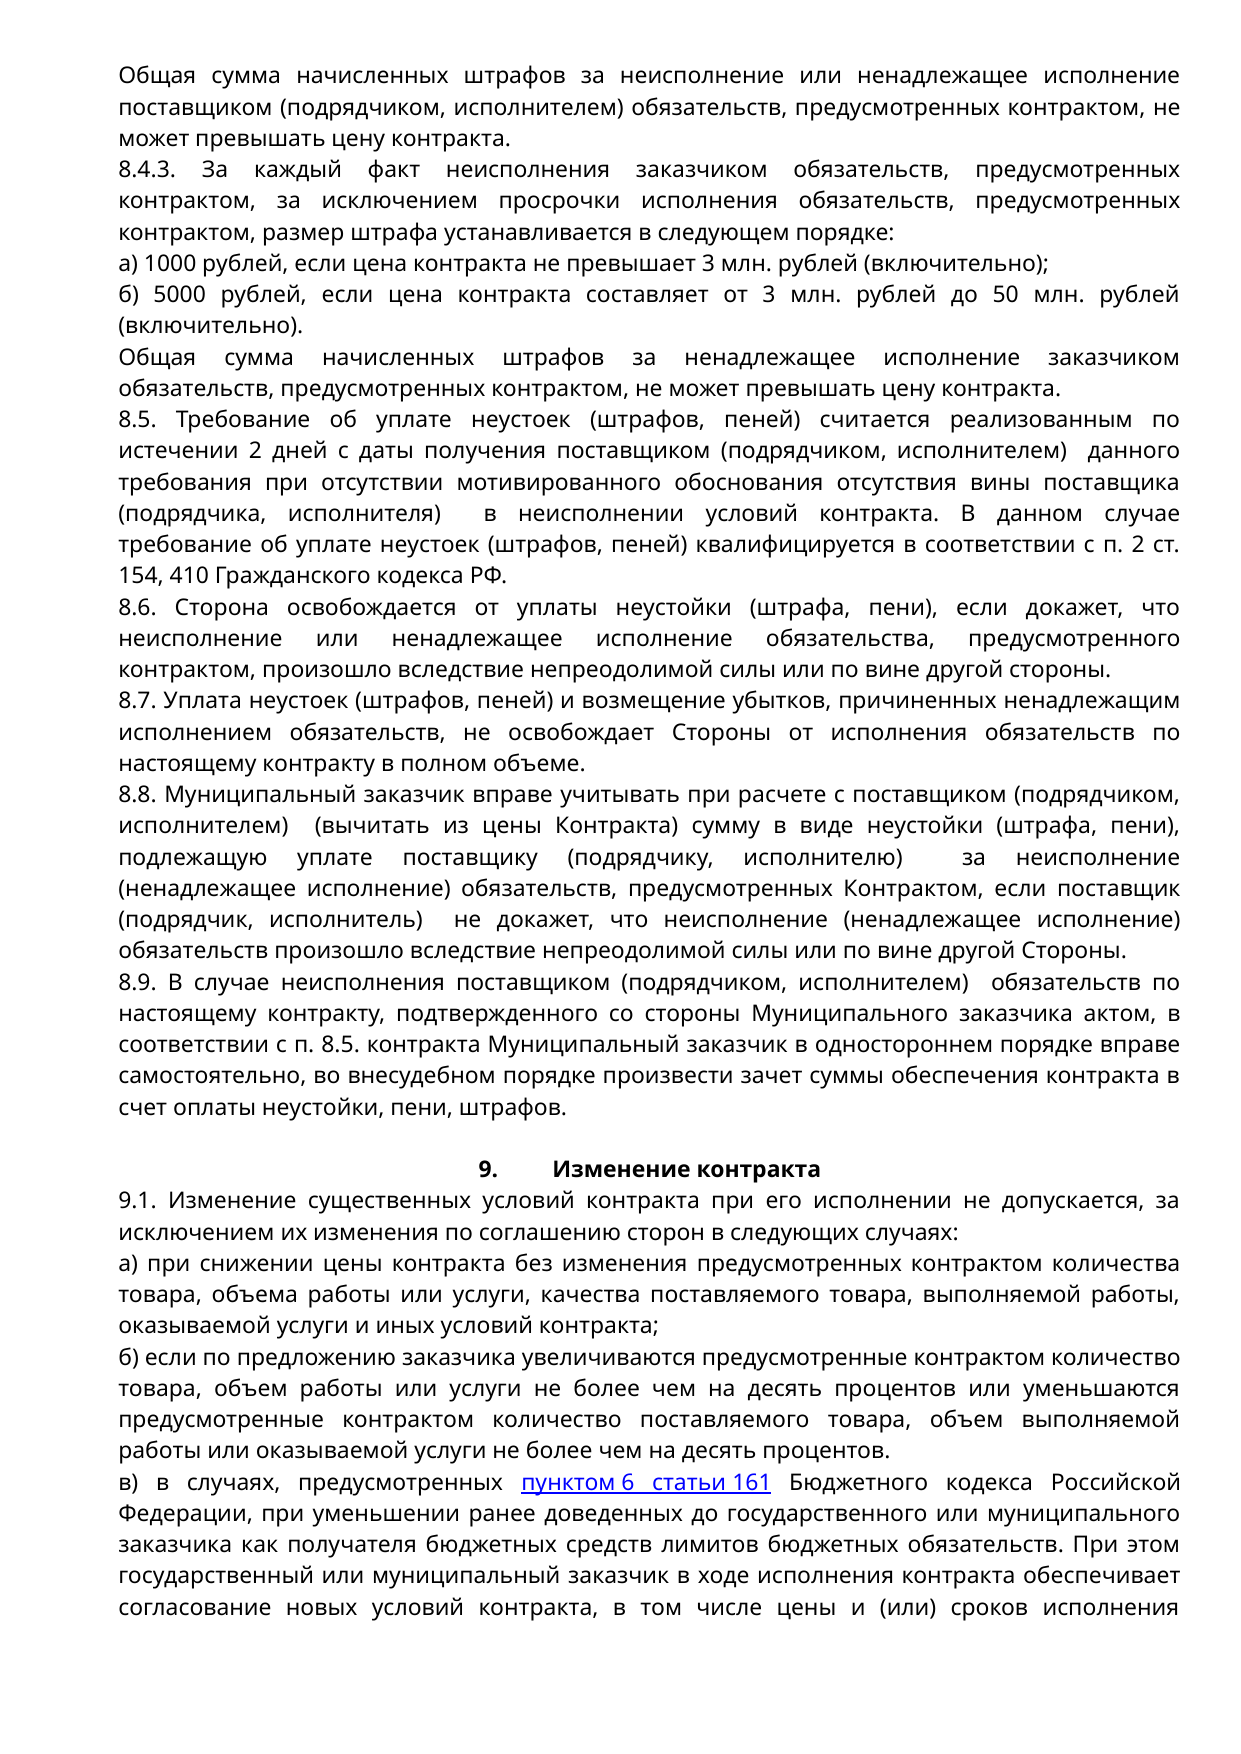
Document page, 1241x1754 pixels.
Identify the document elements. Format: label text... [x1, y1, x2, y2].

text Общая сумма начисленных штрафов за ненадлежащее исполнение заказчиком обязательств, предусмотренных контрактом, не может превышать цену контракта. [118, 340, 1181, 403]
text 8.5. Требование об уплате неустоек (штрафов, пеней) считается реализованным по истечении 2 дней с даты получения поставщиком (подрядчиком, исполнителем) данного требования при отсутствии мотивированного обоснования отсутствия вины поставщика (подрядчика, исполнителя) в неисполнении условий контракта. В данном случае требование об уплате неустоек (штрафов, пеней) квалифицируется в соответствии с п. 2 ст. 154, 410 Гражданского кодекса РФ. [118, 403, 1181, 590]
text Общая сумма начисленных штрафов за неисполнение или ненадлежащее исполнение поставщиком (подрядчиком, исполнителем) обязательств, предусмотренных контрактом, не может превышать цену контракта. [118, 59, 1181, 153]
text 8.4.3. За каждый факт неисполнения заказчиком обязательств, предусмотренных контрактом, за исключением просрочки исполнения обязательств, предусмотренных контрактом, размер штрафа устанавливается в следующем порядке: [118, 153, 1181, 247]
text а) 1000 рублей, если цена контракта не превышает 3 млн. рублей (включительно); [118, 247, 1181, 278]
list Изменение контракта [118, 1153, 1181, 1184]
text б) если по предложению заказчика увеличиваются предусмотренные контрактом количество товара, объем работы или услуги не более чем на десять процентов или уменьшаются предусмотренные контрактом количество поставляемого товара, объем выполняемой работы или оказываемой услуги не более чем на десять процентов. [118, 1340, 1181, 1465]
text а) при снижении цены контракта без изменения предусмотренных контрактом количества товара, объема работы или услуги, качества поставляемого товара, выполняемой работы, оказываемой услуги и иных условий контракта; [118, 1247, 1181, 1340]
text 8.9. В случае неисполнения поставщиком (подрядчиком, исполнителем) обязательств по настоящему контракту, подтвержденного со стороны Муниципального заказчика актом, в соответствии с п. 8.5. контракта Муниципальный заказчик в одностороннем порядке вправе самостоятельно, во внесудебном порядке произвести зачет суммы обеспечения контракта в счет оплаты неустойки, пени, штрафов. [118, 965, 1181, 1122]
text 9.1. Изменение существенных условий контракта при его исполнении не допускается, за исключением их изменения по соглашению сторон в следующих случаях: [118, 1184, 1181, 1247]
text 8.7. Уплата неустоек (штрафов, пеней) и возмещение убытков, причиненных ненадлежащим исполнением обязательств, не освобождает Стороны от исполнения обязательств по настоящему контракту в полном объеме. [118, 684, 1181, 778]
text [118, 1465, 1181, 1622]
text 8.8. Муниципальный заказчик вправе учитывать при расчете с поставщиком (подрядчиком, исполнителем) (вычитать из цены Контракта) сумму в виде неустойки (штрафа, пени), подлежащую уплате поставщику (подрядчику, исполнителю) за неисполнение (ненадлежащее исполнение) обязательств, предусмотренных Контрактом, если поставщик (подрядчик, исполнитель) не докажет, что неисполнение (ненадлежащее исполнение) обязательств произошло вследствие непреодолимой силы или по вине другой Стороны. [118, 778, 1181, 965]
text 8.6. Сторона освобождается от уплаты неустойки (штрафа, пени), если докажет, что неисполнение или ненадлежащее исполнение обязательства, предусмотренного контрактом, произошло вследствие непреодолимой силы или по вине другой стороны. [118, 590, 1181, 684]
text б) 5000 рублей, если цена контракта составляет от 3 млн. рублей до 50 млн. рублей (включительно). [118, 278, 1181, 340]
